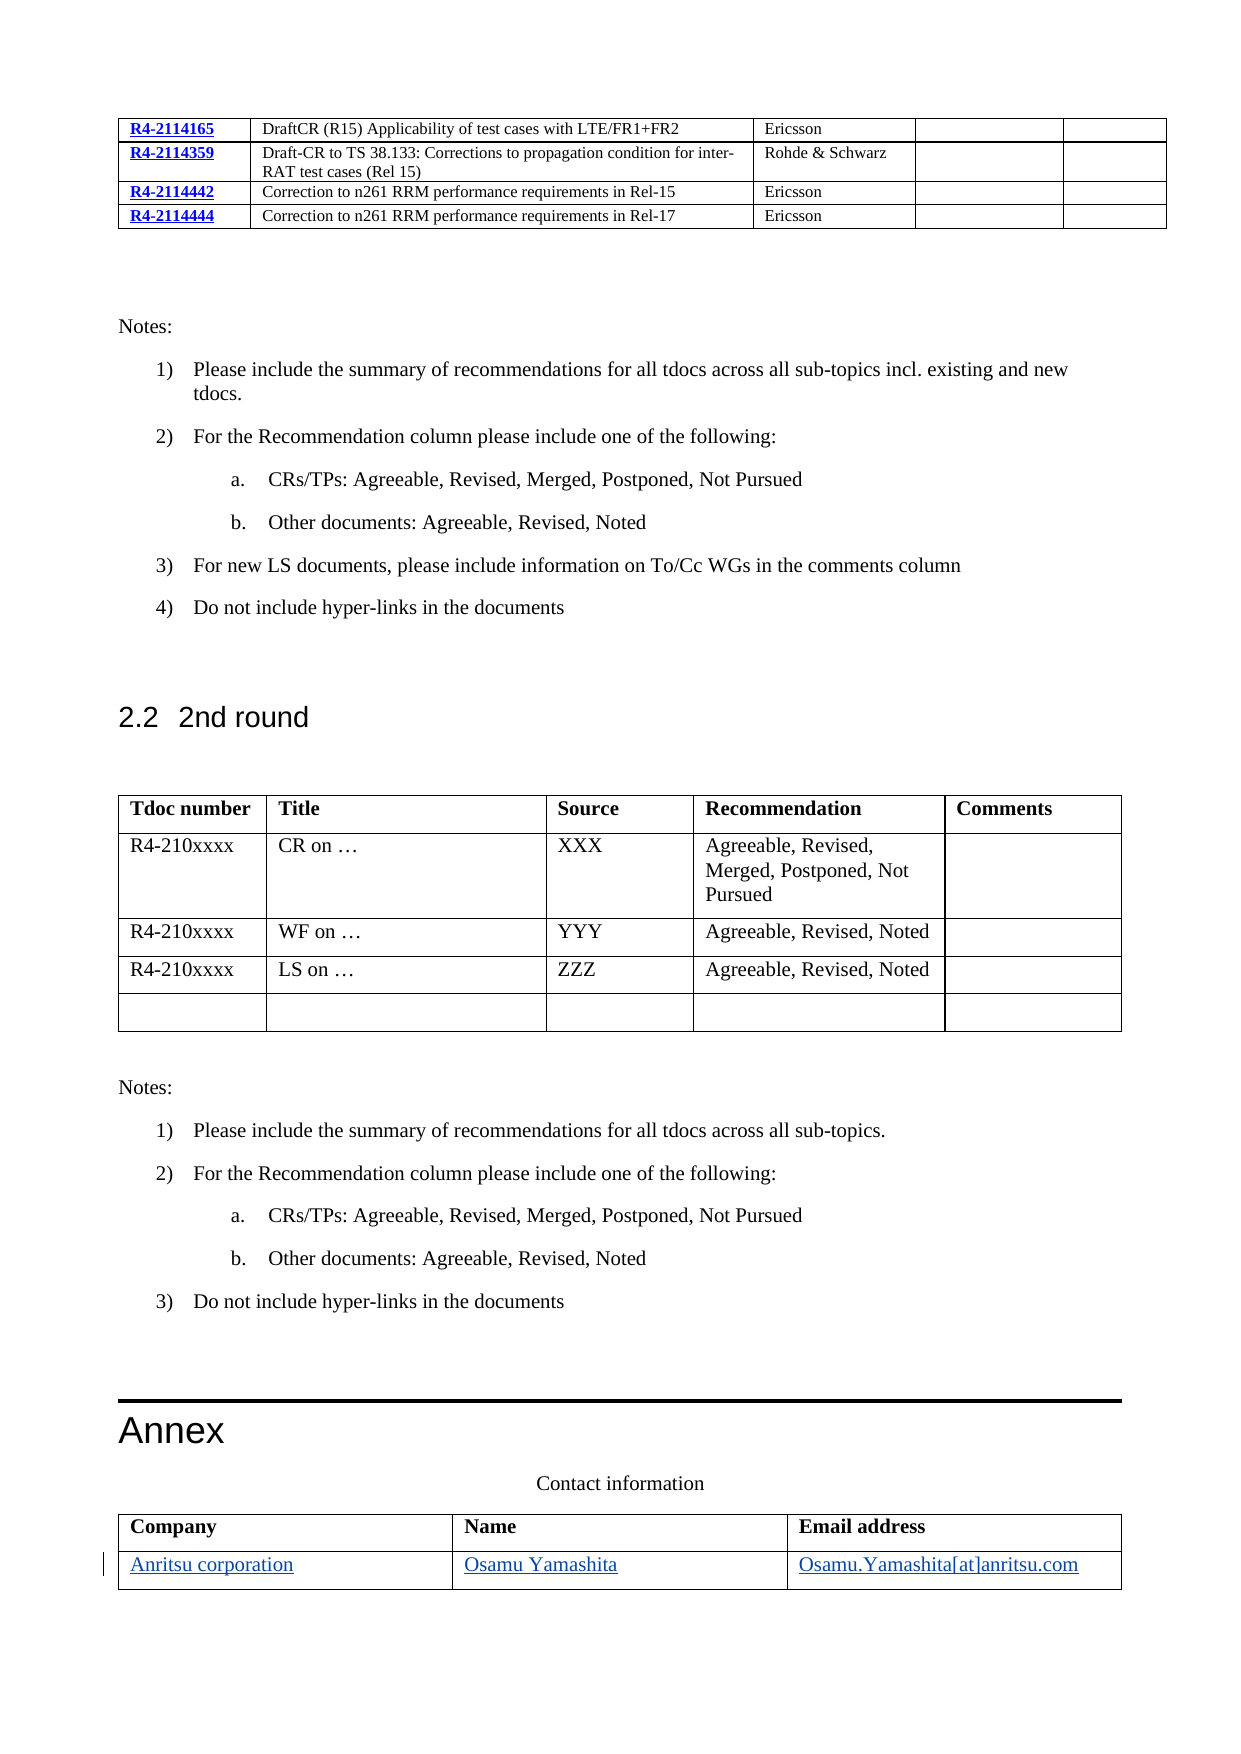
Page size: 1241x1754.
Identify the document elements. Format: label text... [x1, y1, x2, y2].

text Notes: [118, 314, 1122, 338]
table_cell WF on … [267, 919, 546, 956]
table_cell [946, 994, 1121, 1031]
table_cell [1064, 205, 1166, 228]
table_cell Rohde & Schwarz [754, 143, 915, 181]
table_cell [267, 994, 546, 1031]
table_cell [946, 957, 1121, 993]
table_cell [1064, 182, 1166, 204]
table_cell [916, 182, 1063, 204]
table_cell [119, 994, 266, 1031]
table_cell [916, 205, 1063, 228]
table_cell Draft-CR to TS 38.133: Corrections to propagation condition for inter-RAT test cases (Rel 15) [251, 143, 753, 181]
table_header Recommendation [694, 796, 944, 832]
list Please include the summary of recommendations for all tdocs across all sub-topics. [156, 1118, 1122, 1142]
subtitle 2nd round [118, 700, 1122, 733]
table_cell [119, 1552, 452, 1589]
list For the Recommendation column please include one of the following: [156, 1160, 1122, 1184]
table_cell [788, 1552, 1121, 1589]
table_cell R4-2114444 [119, 205, 250, 228]
list Other documents: Agreeable, Revised, Noted [231, 1246, 1122, 1270]
table_cell Agreeable, Revised, Noted [694, 919, 944, 956]
list Do not include hyper-links in the documents [156, 595, 1122, 619]
text Contact information [118, 1471, 1122, 1495]
table_cell CR on … [267, 834, 546, 918]
table_header Comments [946, 796, 1121, 832]
table_cell R4-2114165 [119, 119, 250, 141]
table_header Title [267, 796, 546, 832]
table_cell R4-2114442 [119, 182, 250, 204]
list CRs/TPs: Agreeable, Revised, Merged, Postponed, Not Pursued [231, 467, 1122, 491]
table_header Tdoc number [119, 796, 266, 832]
table_cell [453, 1552, 787, 1589]
list For new LS documents, please include information on To/Cc WGs in the comments column [156, 552, 1122, 577]
list For the Recommendation column please include one of the following: [156, 424, 1122, 448]
table_header Email address [788, 1515, 1121, 1551]
table_header Company [119, 1515, 452, 1551]
table_cell XXX [547, 834, 693, 918]
table_cell YYY [547, 919, 693, 956]
table_cell DraftCR (R15) Applicability of test cases with LTE/FR1+FR2 [251, 119, 753, 141]
table_cell Ericsson [754, 205, 915, 228]
table_header Name [453, 1515, 787, 1551]
text Notes: [118, 1075, 1122, 1099]
table_cell Ericsson [754, 182, 915, 204]
list Other documents: Agreeable, Revised, Noted [231, 510, 1122, 534]
table_cell [547, 994, 693, 1031]
table_cell [1064, 143, 1166, 181]
table_cell [916, 143, 1063, 181]
table_cell [946, 834, 1121, 918]
table_cell [916, 119, 1063, 141]
list Do not include hyper-links in the documents [156, 1289, 1122, 1313]
table_cell ZZZ [547, 957, 693, 993]
table_cell [694, 994, 944, 1031]
table_header Source [547, 796, 693, 832]
list CRs/TPs: Agreeable, Revised, Merged, Postponed, Not Pursued [231, 1203, 1122, 1227]
table_cell Correction to n261 RRM performance requirements in Rel-17 [251, 205, 753, 228]
subtitle Annex [118, 1403, 1122, 1452]
table_cell LS on … [267, 957, 546, 993]
list Please include the summary of recommendations for all tdocs across all sub-topics incl. existing and new tdocs. [156, 357, 1122, 405]
table_cell Correction to n261 RRM performance requirements in Rel-15 [251, 182, 753, 204]
table_cell [946, 919, 1121, 956]
table_cell R4-210xxxx [119, 957, 266, 993]
table_cell [1064, 119, 1166, 141]
table_cell Agreeable, Revised, Noted [694, 957, 944, 993]
table_cell R4-210xxxx [119, 834, 266, 918]
table_cell Agreeable, Revised, Merged, Postponed, Not Pursued [694, 834, 944, 918]
table_cell R4-210xxxx [119, 919, 266, 956]
table_cell Ericsson [754, 119, 915, 141]
table_cell R4-2114359 [119, 143, 250, 181]
